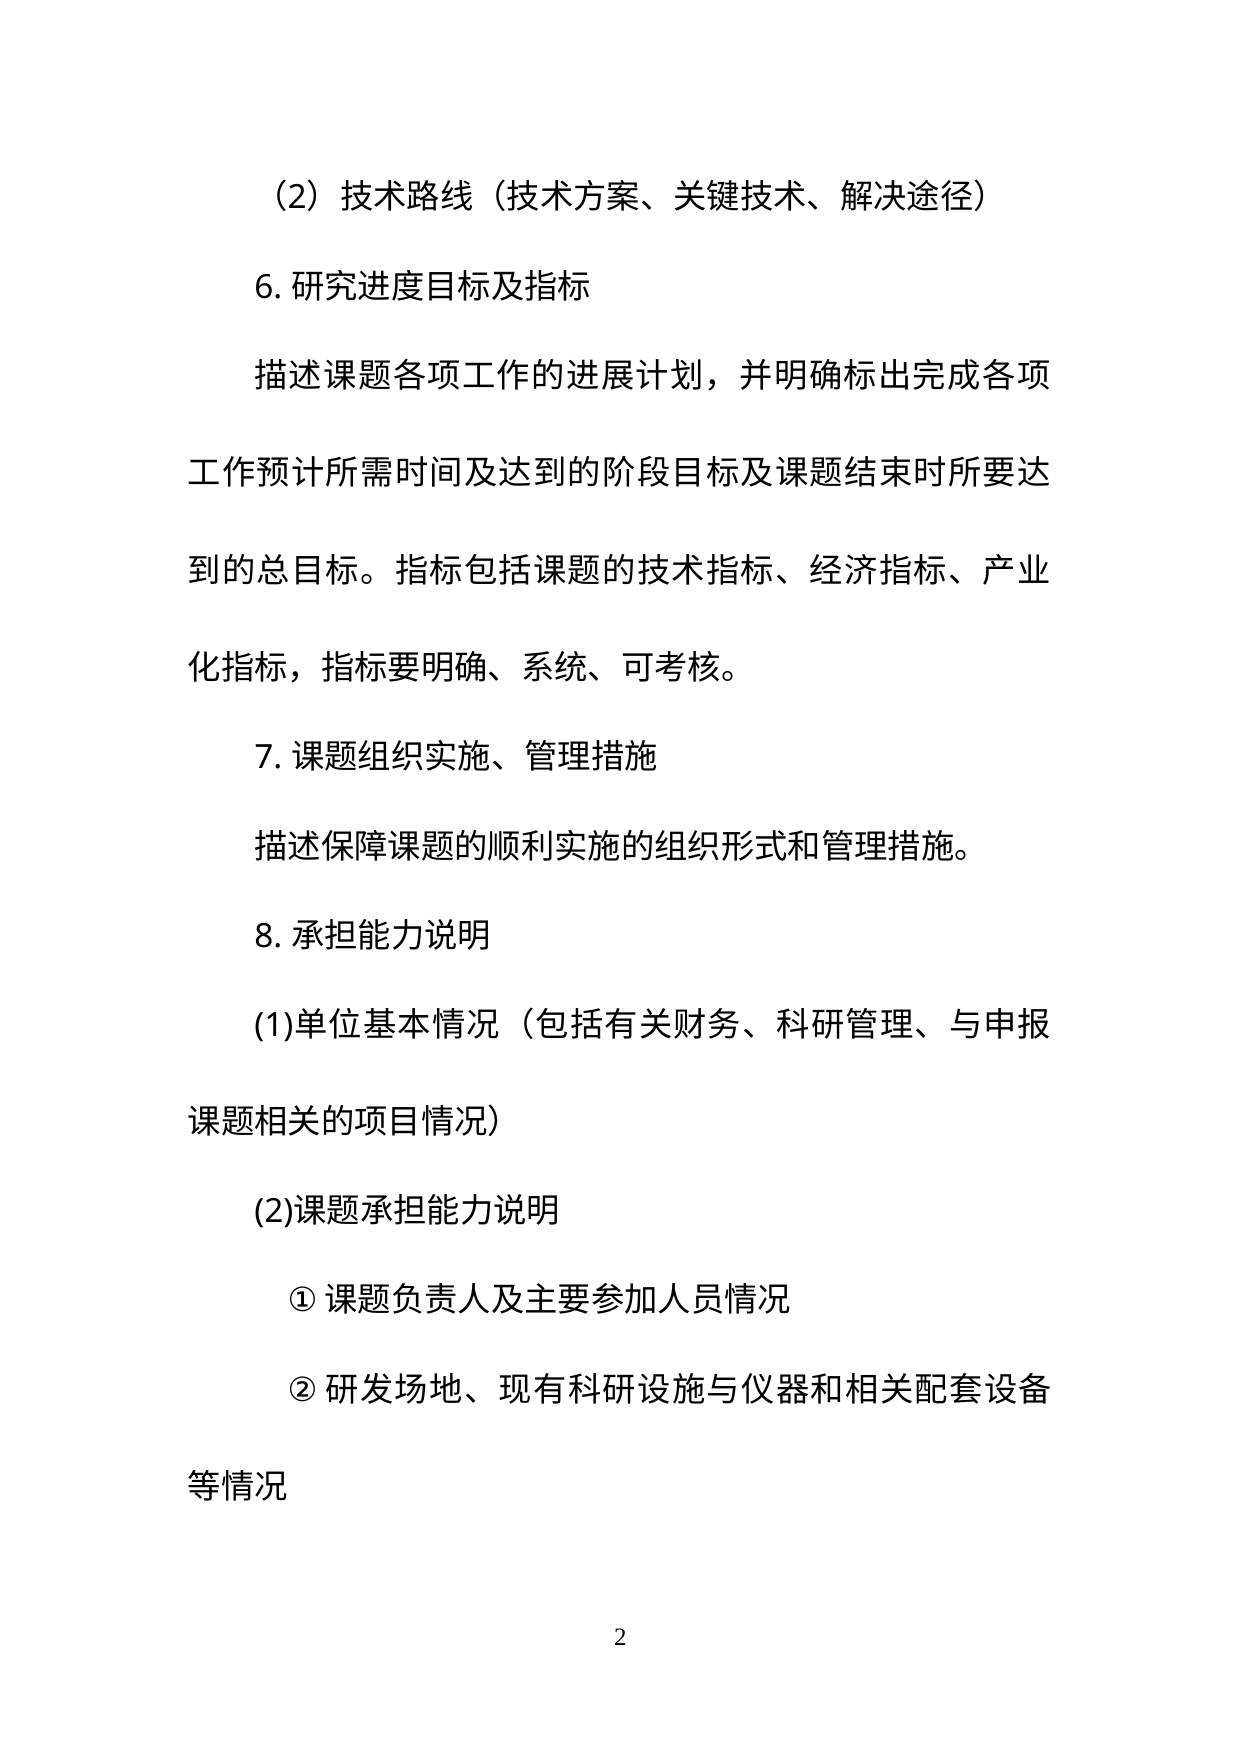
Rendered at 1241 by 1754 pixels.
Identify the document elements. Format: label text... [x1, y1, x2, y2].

text (1)单位基本情况（包括有关财务、科研管理、与申报课题相关的项目情况） [187, 989, 1053, 1152]
text 7. 课题组织实施、管理措施 [187, 722, 1053, 787]
text 8. 承担能力说明 [187, 900, 1053, 965]
text （2）技术路线（技术方案、关键技术、解决途径） [187, 162, 1053, 227]
text ①课题负责人及主要参加人员情况 [187, 1265, 1053, 1330]
text 6. 研究进度目标及指标 [187, 251, 1053, 316]
text 描述课题各项工作的进展计划，并明确标出完成各项工作预计所需时间及达到的阶段目标及课题结束时所要达到的总目标。指标包括课题的技术指标、经济指标、产业化指标，指标要明确、系统、可考核。 [187, 340, 1053, 698]
text 描述保障课题的顺利实施的组织形式和管理措施。 [187, 811, 1053, 876]
text (2)课题承担能力说明 [187, 1176, 1053, 1241]
text ②研发场地、现有科研设施与仪器和相关配套设备等情况 [187, 1354, 1053, 1517]
